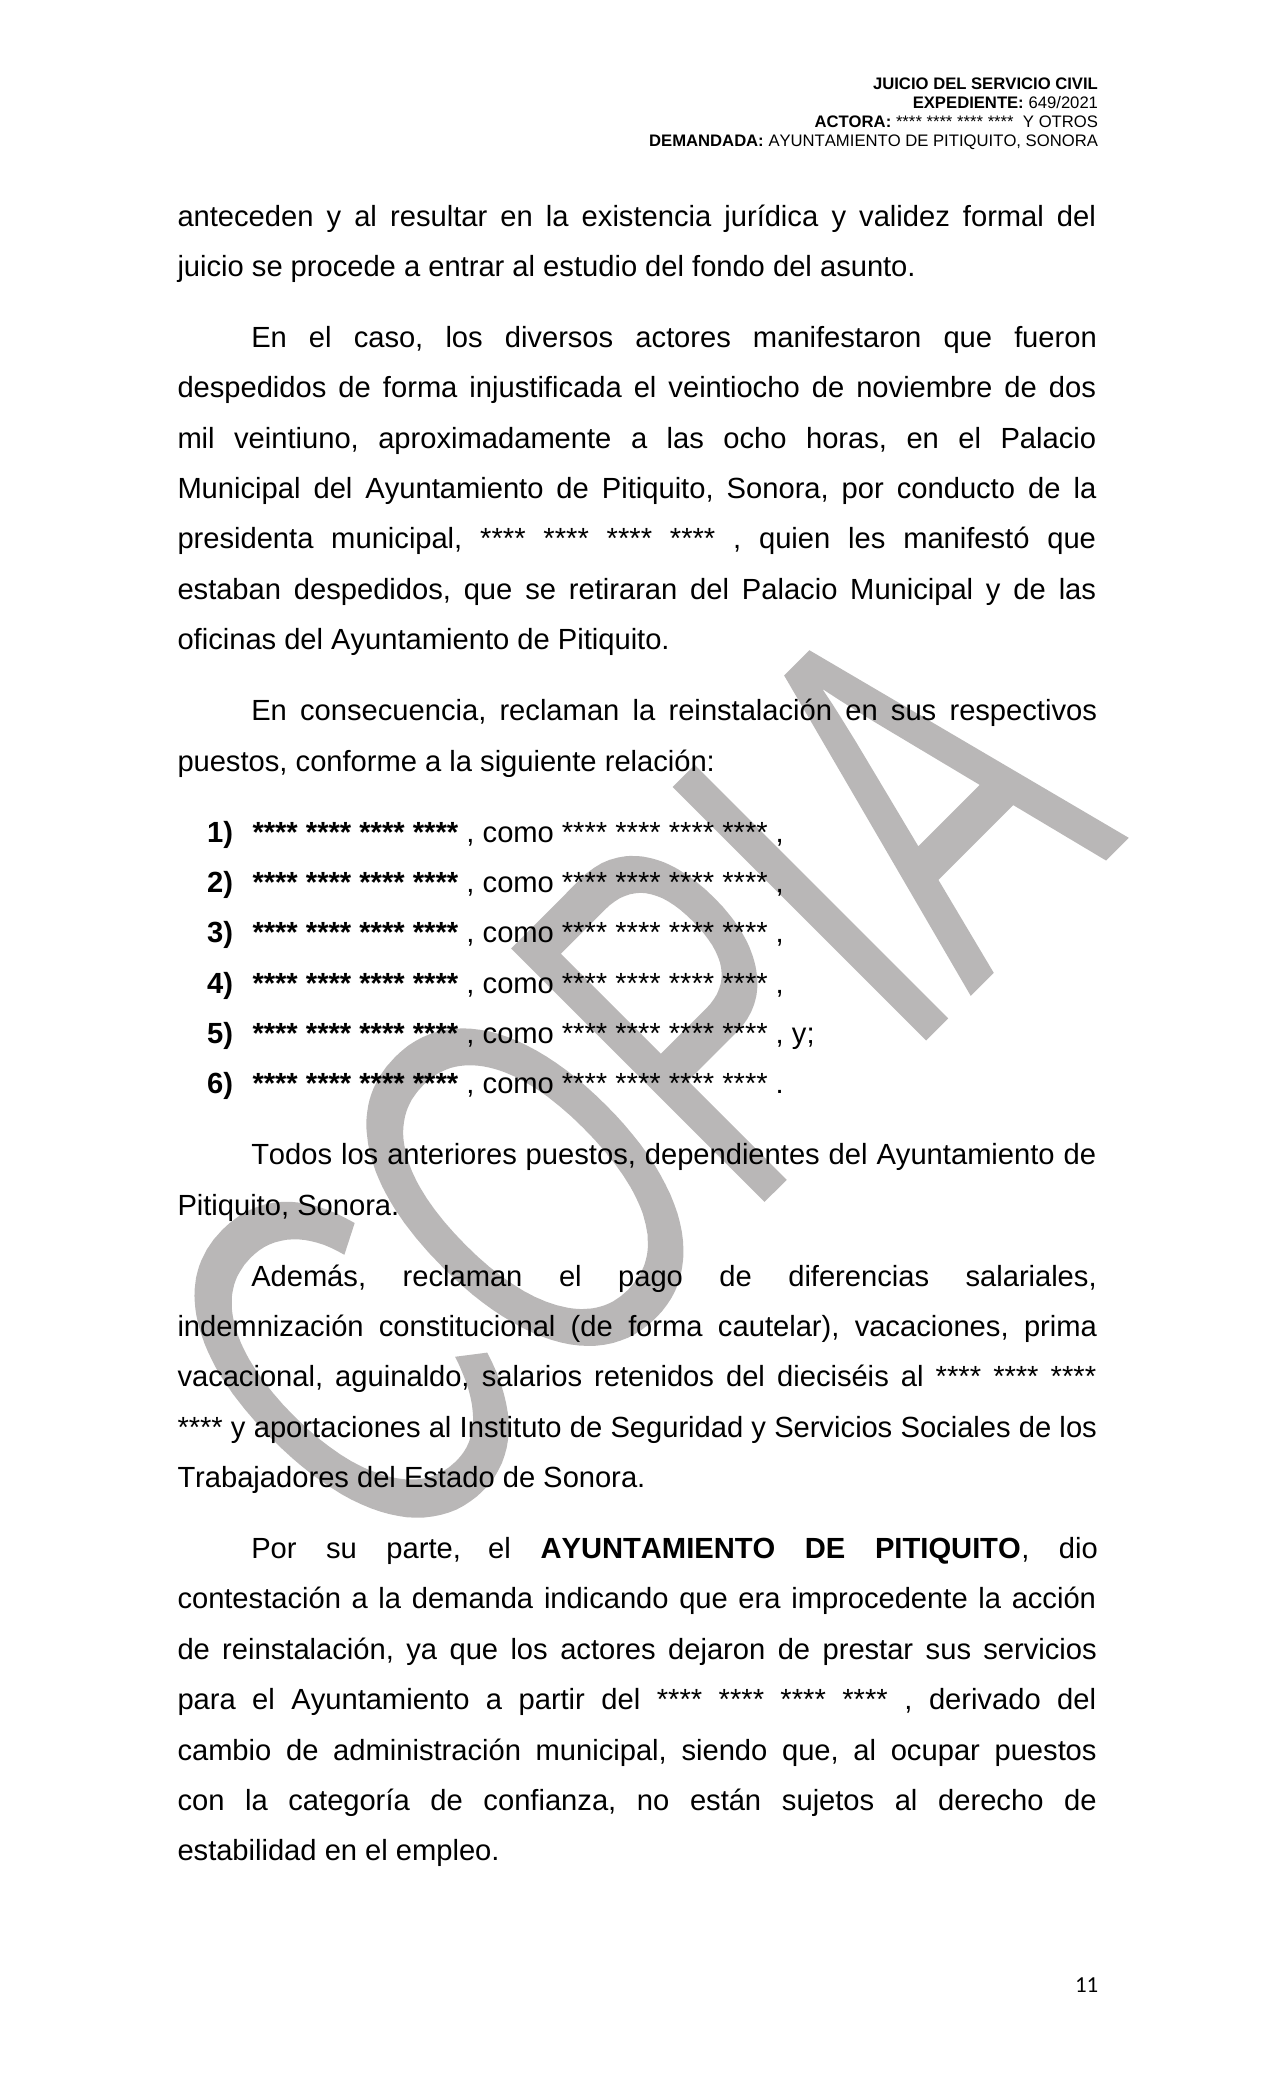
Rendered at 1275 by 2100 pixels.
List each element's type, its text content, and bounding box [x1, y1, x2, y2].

list **** **** **** **** , como **** **** **** **** , [207, 865, 1098, 898]
list **** **** **** **** , como **** **** **** **** , y; [207, 1016, 1098, 1049]
text Además, reclaman el pago de diferencias salariales, indemnización constitucional (de forma cautelar), vacaciones, prima vacacional, aguinaldo, salarios retenidos del dieciséis al **** **** **** **** y aportaciones al Instituto de Seguridad y Servicios Sociales de los Trabajadores del Estado de Sonora. [177, 1259, 1098, 1494]
text Por su parte, el AYUNTAMIENTO DE PITIQUITO, dio contestación a la demanda indicando que era improcedente la acción de reinstalación, ya que los actores dejaron de prestar sus servicios para el Ayuntamiento a partir del **** **** **** **** , derivado del cambio de administración municipal, siendo que, al ocupar puestos con la categoría de confianza, no están sujetos al derecho de estabilidad en el empleo. [177, 1531, 1098, 1867]
list **** **** **** **** , como **** **** **** **** , [207, 966, 1098, 999]
list **** **** **** **** , como **** **** **** **** , [207, 915, 1098, 949]
list **** **** **** **** , como **** **** **** **** . [207, 1066, 1098, 1100]
text En consecuencia, reclaman la reinstalación en sus respectivos puestos, conforme a la siguiente relación: [177, 693, 1098, 777]
text En el caso, los diversos actores manifestaron que fueron despedidos de forma injustificada el veintiocho de noviembre de dos mil veintiuno, aproximadamente a las ocho horas, en el Palacio Municipal del Ayuntamiento de Pitiquito, Sonora, por conducto de la presidenta municipal, **** **** **** **** , quien les manifestó que estaban despedidos, que se retiraran del Palacio Municipal y de las oficinas del Ayuntamiento de Pitiquito. [177, 320, 1098, 656]
list **** **** **** **** , como **** **** **** **** , [207, 815, 1098, 848]
text Todos los anteriores puestos, dependientes del Ayuntamiento de Pitiquito, Sonora. [177, 1137, 1098, 1221]
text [177, 199, 1098, 283]
